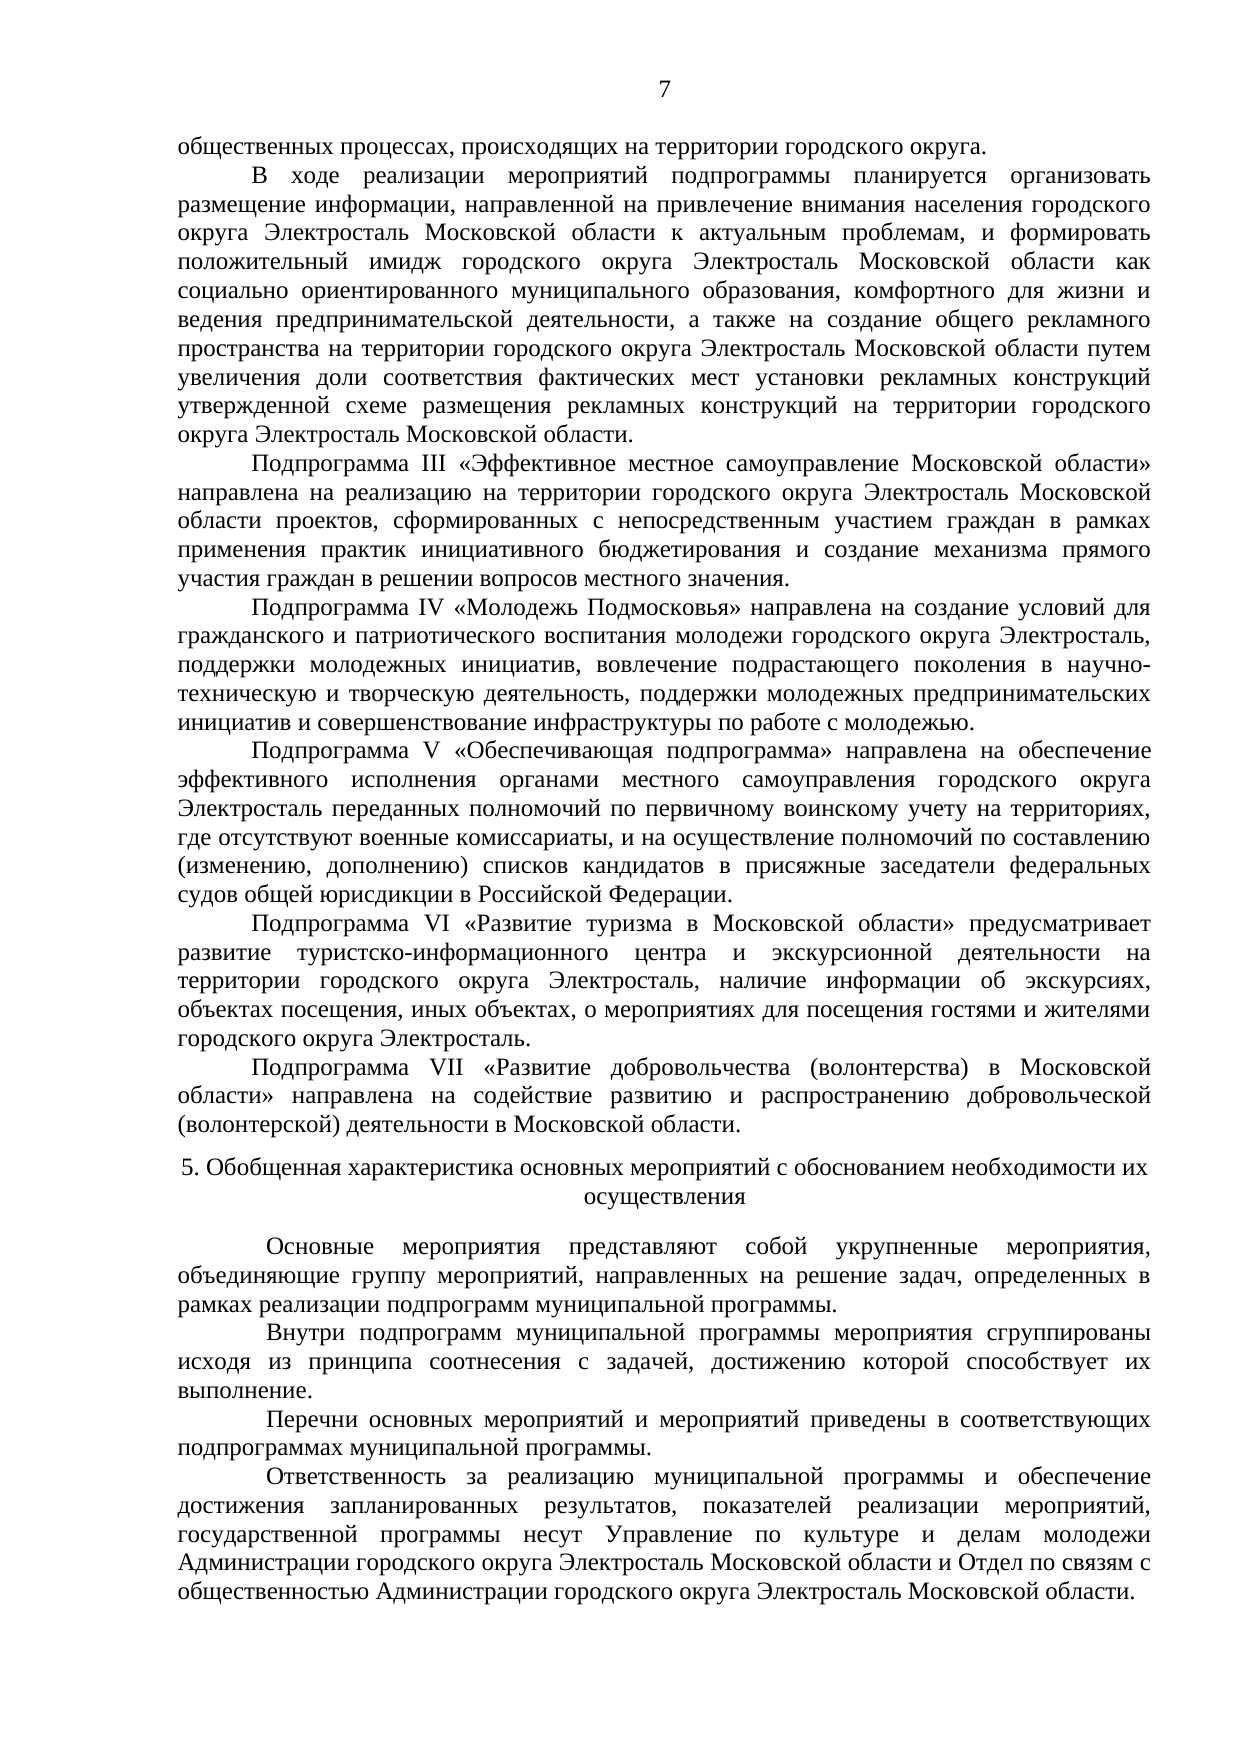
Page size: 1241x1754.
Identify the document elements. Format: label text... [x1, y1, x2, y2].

text Подпрограмма VII «Развитие добровольчества (волонтерства) в Московской области» направлена на содействие развитию и распространению добровольческой (волонтерской) деятельности в Московской области. [177, 1052, 1152, 1138]
text Подпрограмма V «Обеспечивающая подпрограмма» направлена на обеспечение эффективного исполнения органами местного самоуправления городского округа Электросталь переданных полномочий по первичному воинскому учету на территориях, где отсутствуют военные комиссариаты, и на осуществление полномочий по составлению (изменению, дополнению) списков кандидатов в присяжные заседатели федеральных судов общей юрисдикции в Российской Федерации. [177, 735, 1152, 908]
text Внутри подпрограмм муниципальной программы мероприятия сгруппированы исходя из принципа соотнесения с задачей, достижению которой способствует их выполнение. [177, 1317, 1152, 1404]
text Основные мероприятия представляют собой укрупненные мероприятия, объединяющие группу мероприятий, направленных на решение задач, определенных в рамках реализации подпрограмм муниципальной программы. [177, 1231, 1152, 1317]
text Подпрограмма IV «Молодежь Подмосковья» направлена на создание условий для гражданского и патриотического воспитания молодежи городского округа Электросталь, поддержки молодежных инициатив, вовлечение подрастающего поколения в научно-техническую и творческую деятельность, поддержки молодежных предпринимательских инициатив и совершенствование инфраструктуры по работе с молодежью. [177, 592, 1152, 735]
text Подпрограмма III «Эффективное местное самоуправление Московской области» направлена на реализацию на территории городского округа Электросталь Московской области проектов, сформированных с непосредственным участием граждан в рамках применения практик инициативного бюджетирования и создание механизма прямого участия граждан в решении вопросов местного значения. [177, 448, 1152, 592]
text Подпрограмма VI «Развитие туризма в Московской области» предусматривает развитие туристско-информационного центра и экскурсионной деятельности на территории городского округа Электросталь, наличие информации об экскурсиях, объектах посещения, иных объектах, о мероприятиях для посещения гостями и жителями городского округа Электросталь. [177, 908, 1152, 1052]
text Перечни основных мероприятий и мероприятий приведены в соответствующих подпрограммах муниципальной программы. [177, 1404, 1152, 1461]
text 5. Обобщенная характеристика основных мероприятий с обоснованием необходимости их осуществления [177, 1152, 1152, 1210]
text В ходе реализации мероприятий подпрограммы планируется организовать размещение информации, направленной на привлечение внимания населения городского округа Электросталь Московской области к актуальным проблемам, и формировать положительный имидж городского округа Электросталь Московской области как социально ориентированного муниципального образования, комфортного для жизни и ведения предпринимательской деятельности, а также на создание общего рекламного пространства на территории городского округа Электросталь Московской области путем увеличения доли соответствия фактических мест установки рекламных конструкций утвержденной схеме размещения рекламных конструкций на территории городского округа Электросталь Московской области. [177, 160, 1152, 448]
text Ответственность за реализацию муниципальной программы и обеспечение достижения запланированных результатов, показателей реализации мероприятий, государственной программы несут Управление по культуре и делам молодежи Администрации городского округа Электросталь Московской области и Отдел по связям с общественностью Администрации городского округа Электросталь Московской области. [177, 1461, 1152, 1605]
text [177, 131, 1152, 160]
